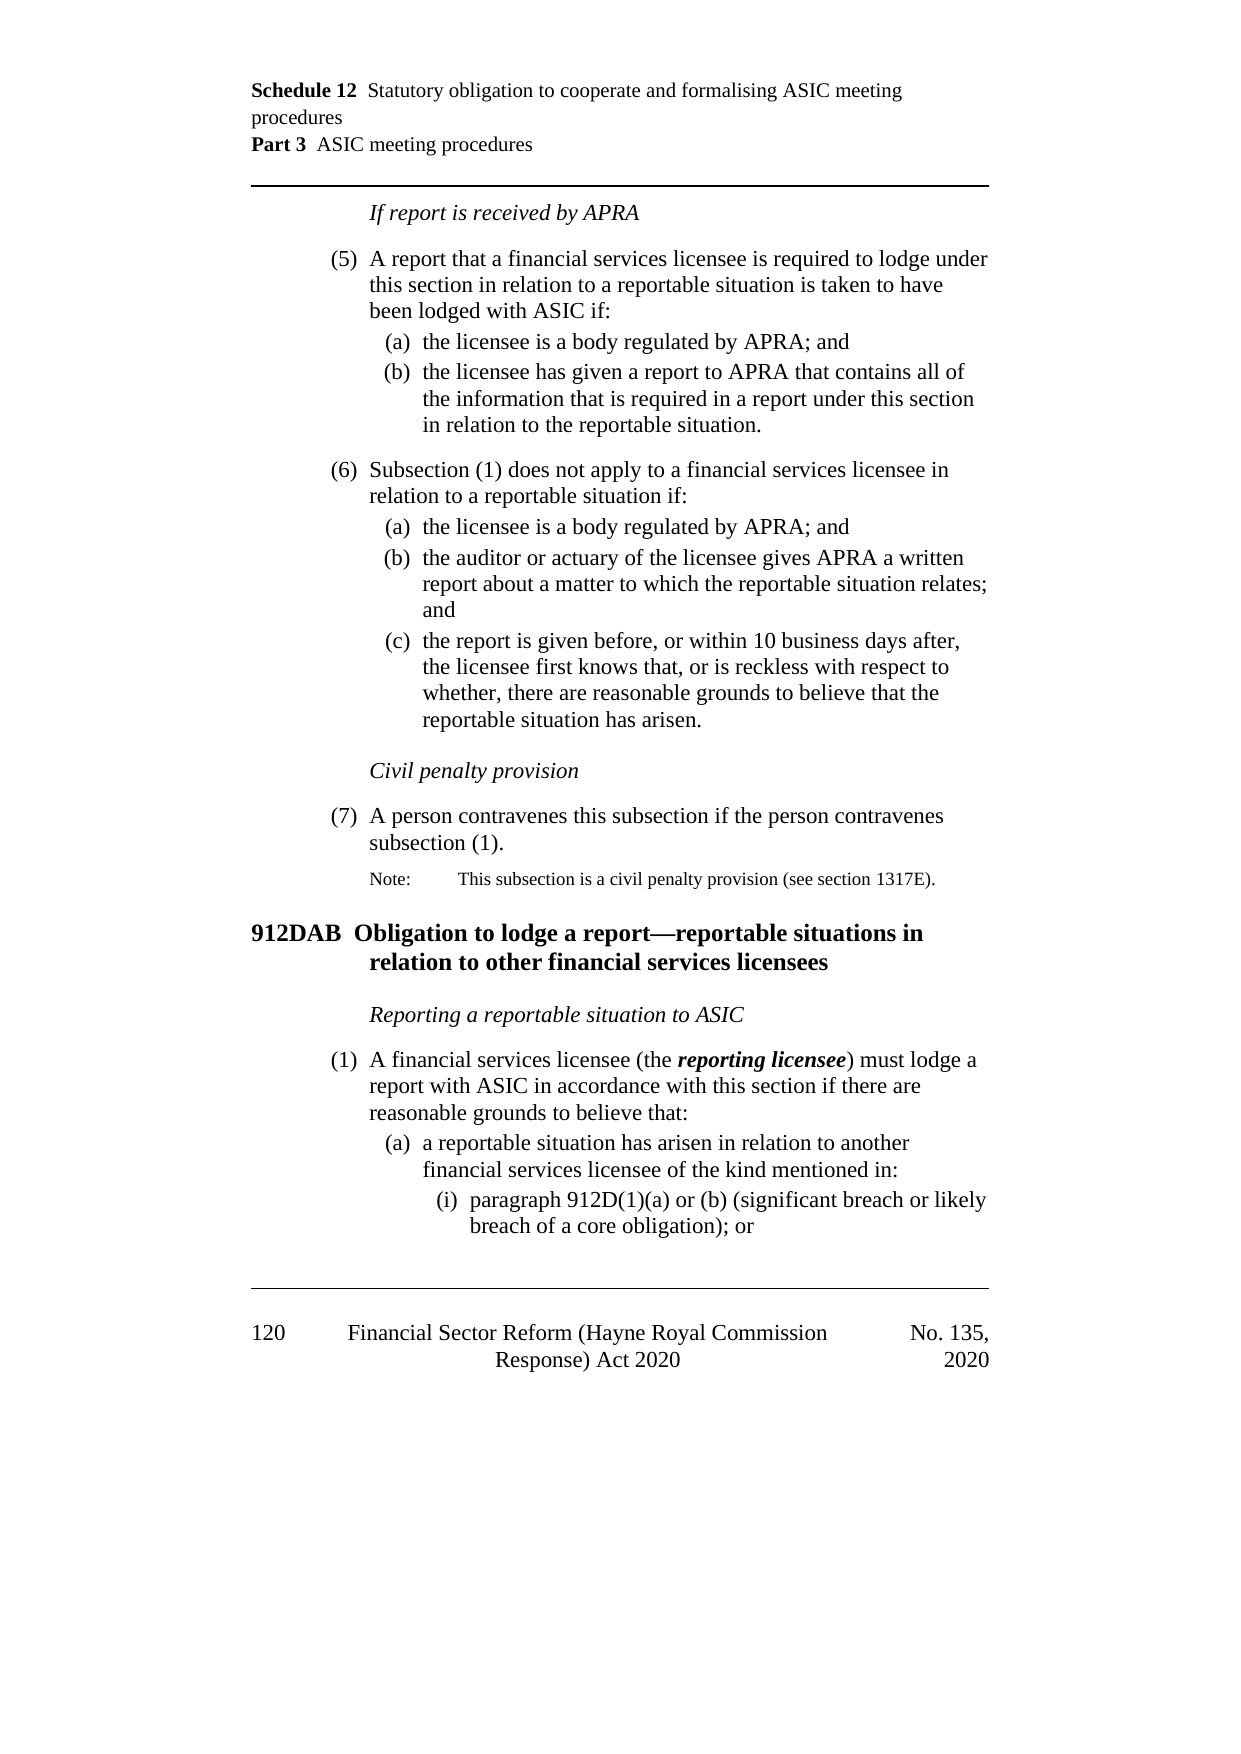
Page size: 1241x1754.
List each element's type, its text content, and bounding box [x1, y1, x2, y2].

text (c) the report is given before, or within 10 business days after, the licensee first knows that, or is reckless with respect to whether, there are reasonable grounds to believe that the reportable situation has arisen. [251, 627, 989, 732]
text Civil penalty provision [369, 757, 989, 783]
text 912DAB Obligation to lodge a report—reportable situations in relation to other financial services licensees [251, 918, 989, 976]
text (a) the licensee is a body regulated by APRA; and [251, 328, 989, 354]
text (5) A report that a financial services licensee is required to lodge under this section in relation to a reportable situation is taken to have been lodged with ASIC if: [251, 244, 989, 324]
text (i) paragraph 912D(1)(a) or (b) (significant breach or likely breach of a core obligation); or [251, 1186, 989, 1239]
text (b) the auditor or actuary of the licensee gives APRA a written report about a matter to which the reportable situation relates; and [251, 543, 989, 623]
text Note: This subsection is a civil penalty provision (see section 1317E). [369, 868, 989, 889]
text (a) the licensee is a body regulated by APRA; and [251, 513, 989, 539]
text If report is received by APRA [369, 199, 989, 226]
text (6) Subsection (1) does not apply to a financial services licensee in relation to a reportable situation if: [251, 456, 989, 509]
text (1) A financial services licensee (the reporting licensee) must lodge a report with ASIC in accordance with this section if there are reasonable grounds to believe that: [251, 1046, 989, 1125]
text Reporting a reportable situation to ASIC [369, 1001, 989, 1027]
text (7) A person contravenes this subsection if the person contravenes subsection (1). [251, 802, 989, 855]
text (a) a reportable situation has arisen in relation to another financial services licensee of the kind mentioned in: [251, 1129, 989, 1182]
text (b) the licensee has given a report to APRA that contains all of the information that is required in a report under this section in relation to the reportable situation. [251, 358, 989, 437]
